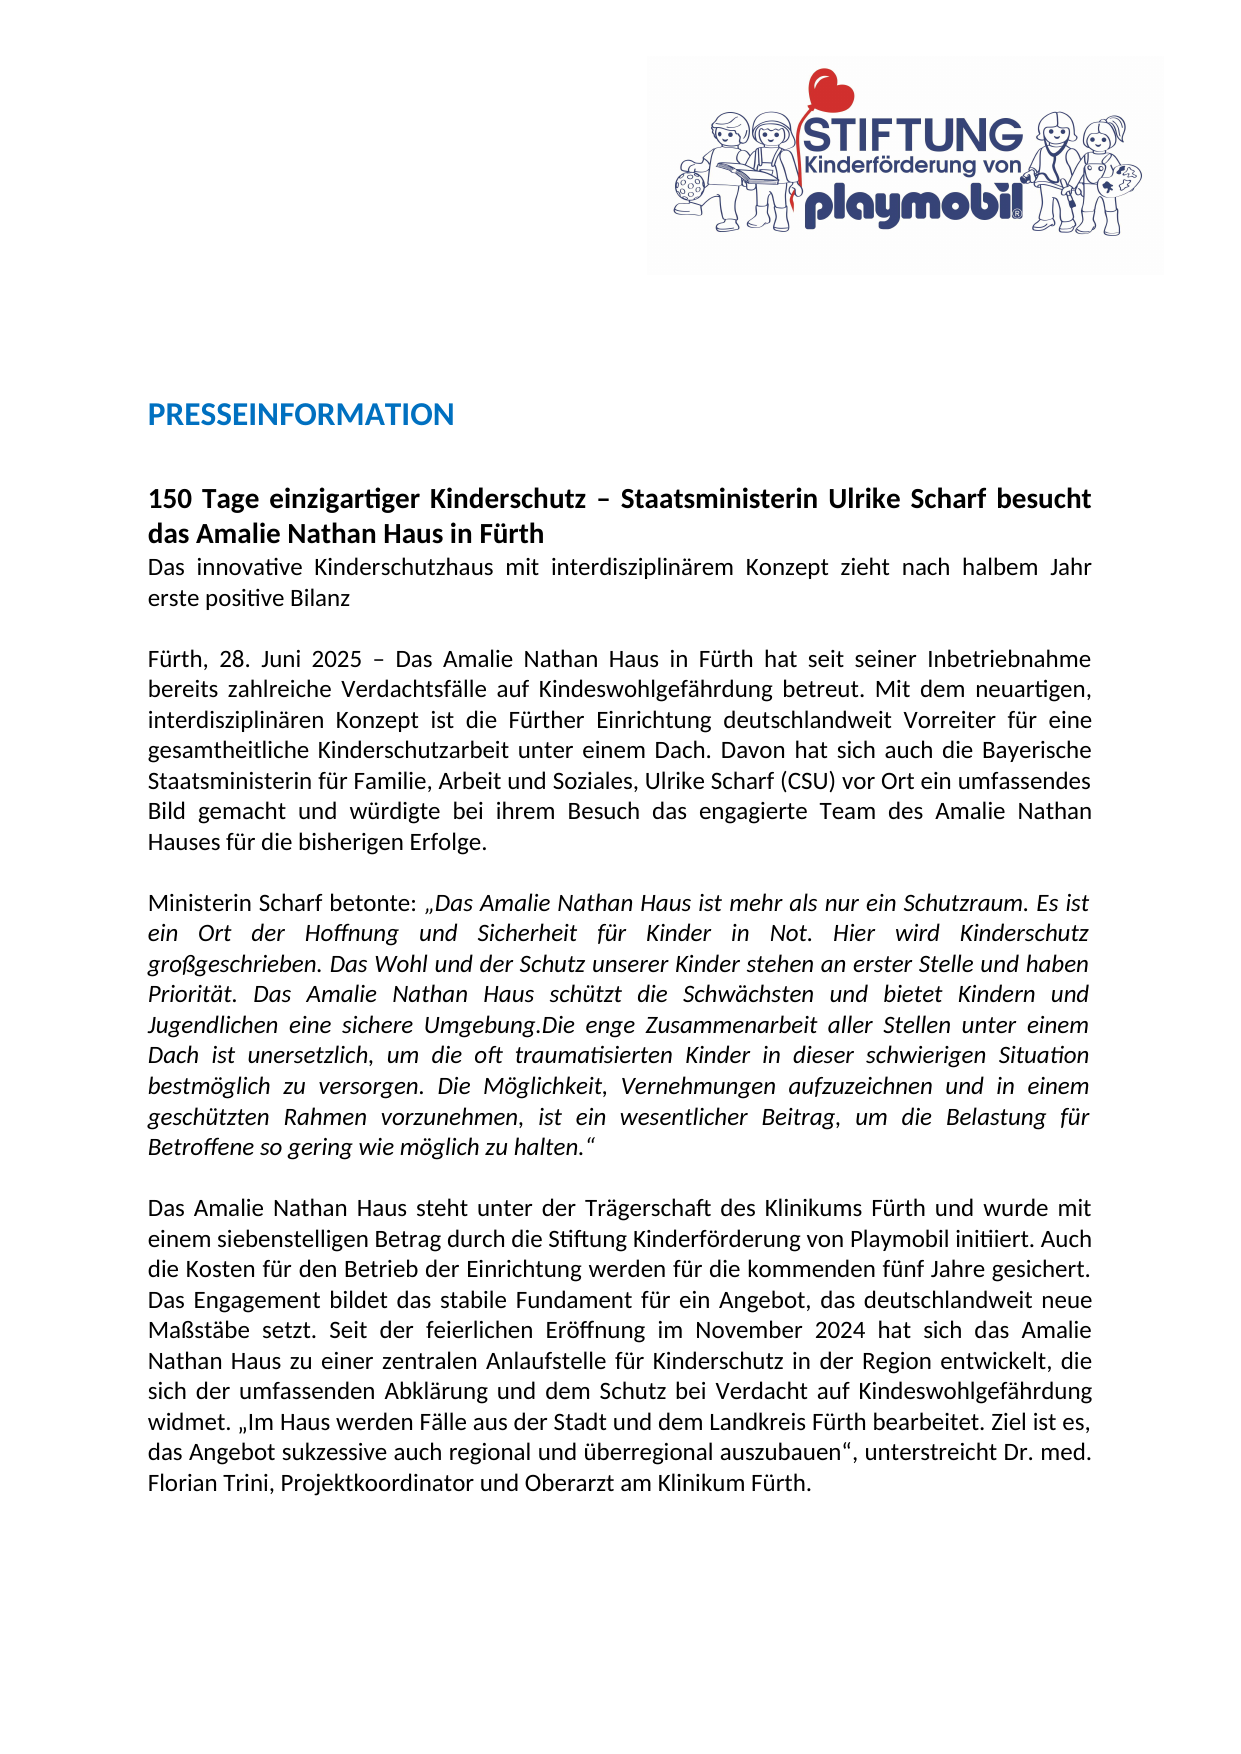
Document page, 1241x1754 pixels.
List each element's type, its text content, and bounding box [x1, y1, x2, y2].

text Das innovative Kinderschutzhaus mit interdisziplinärem Konzept zieht nach halbem Jahr erste positive Bilanz [148, 551, 1093, 612]
text 150 Tage einzigartiger Kinderschutz – Staatsministerin Ulrike Scharf besucht das Amalie Nathan Haus in Fürth [148, 480, 1093, 551]
text PRESSEINFORMATION [148, 393, 857, 434]
text Ministerin Scharf betonte: „Das Amalie Nathan Haus ist mehr als nur ein Schutzraum. Es ist ein Ort der Hoffnung und Sicherheit für Kinder in Not. Hier wird Kinderschutz großgeschrieben. Das Wohl und der Schutz unserer Kinder stehen an erster Stelle und haben Priorität. Das Amalie Nathan Haus schützt die Schwächsten und bietet Kindern und Jugendlichen eine sichere Umgebung.Die enge Zusammenarbeit aller Stellen unter einem Dach ist unersetzlich, um die oft traumatisierten Kinder in dieser schwierigen Situation bestmöglich zu versorgen. Die Möglichkeit, Vernehmungen aufzuzeichnen und in einem geschützten Rahmen vorzunehmen, ist ein wesentlicher Beitrag, um die Belastung für Betroffene so gering wie möglich zu halten.“ [148, 887, 1093, 1162]
picture [646, 56, 1164, 275]
text Das Amalie Nathan Haus steht unter der Trägerschaft des Klinikums Fürth und wurde mit einem siebenstelligen Betrag durch die Stiftung Kinderförderung von Playmobil initiiert. Auch die Kosten für den Betrieb der Einrichtung werden für die kommenden fünf Jahre gesichert. Das Engagement bildet das stabile Fundament für ein Angebot, das deutschlandweit neue Maßstäbe setzt. Seit der feierlichen Eröffnung im November 2024 hat sich das Amalie Nathan Haus zu einer zentralen Anlaufstelle für Kinderschutz in der Region entwickelt, die sich der umfassenden Abklärung und dem Schutz bei Verdacht auf Kindeswohlgefährdung widmet. „Im Haus werden Fälle aus der Stadt und dem Landkreis Fürth bearbeitet. Ziel ist es, das Angebot sukzessive auch regional und überregional auszubauen“, unterstreicht Dr. med. Florian Trini, Projektkoordinator und Oberarzt am Klinikum Fürth. [148, 1192, 1093, 1497]
text Fürth, 28. Juni 2025 – Das Amalie Nathan Haus in Fürth hat seit seiner Inbetriebnahme bereits zahlreiche Verdachtsfälle auf Kindeswohlgefährdung betreut. Mit dem neuartigen, interdisziplinären Konzept ist die Fürther Einrichtung deutschlandweit Vorreiter für eine gesamtheitliche Kinderschutzarbeit unter einem Dach. Davon hat sich auch die Bayerische Staatsministerin für Familie, Arbeit und Soziales, Ulrike Scharf (CSU) vor Ort ein umfassendes Bild gemacht und würdigte bei ihrem Besuch das engagierte Team des Amalie Nathan Hauses für die bisherigen Erfolge. [148, 643, 1093, 856]
